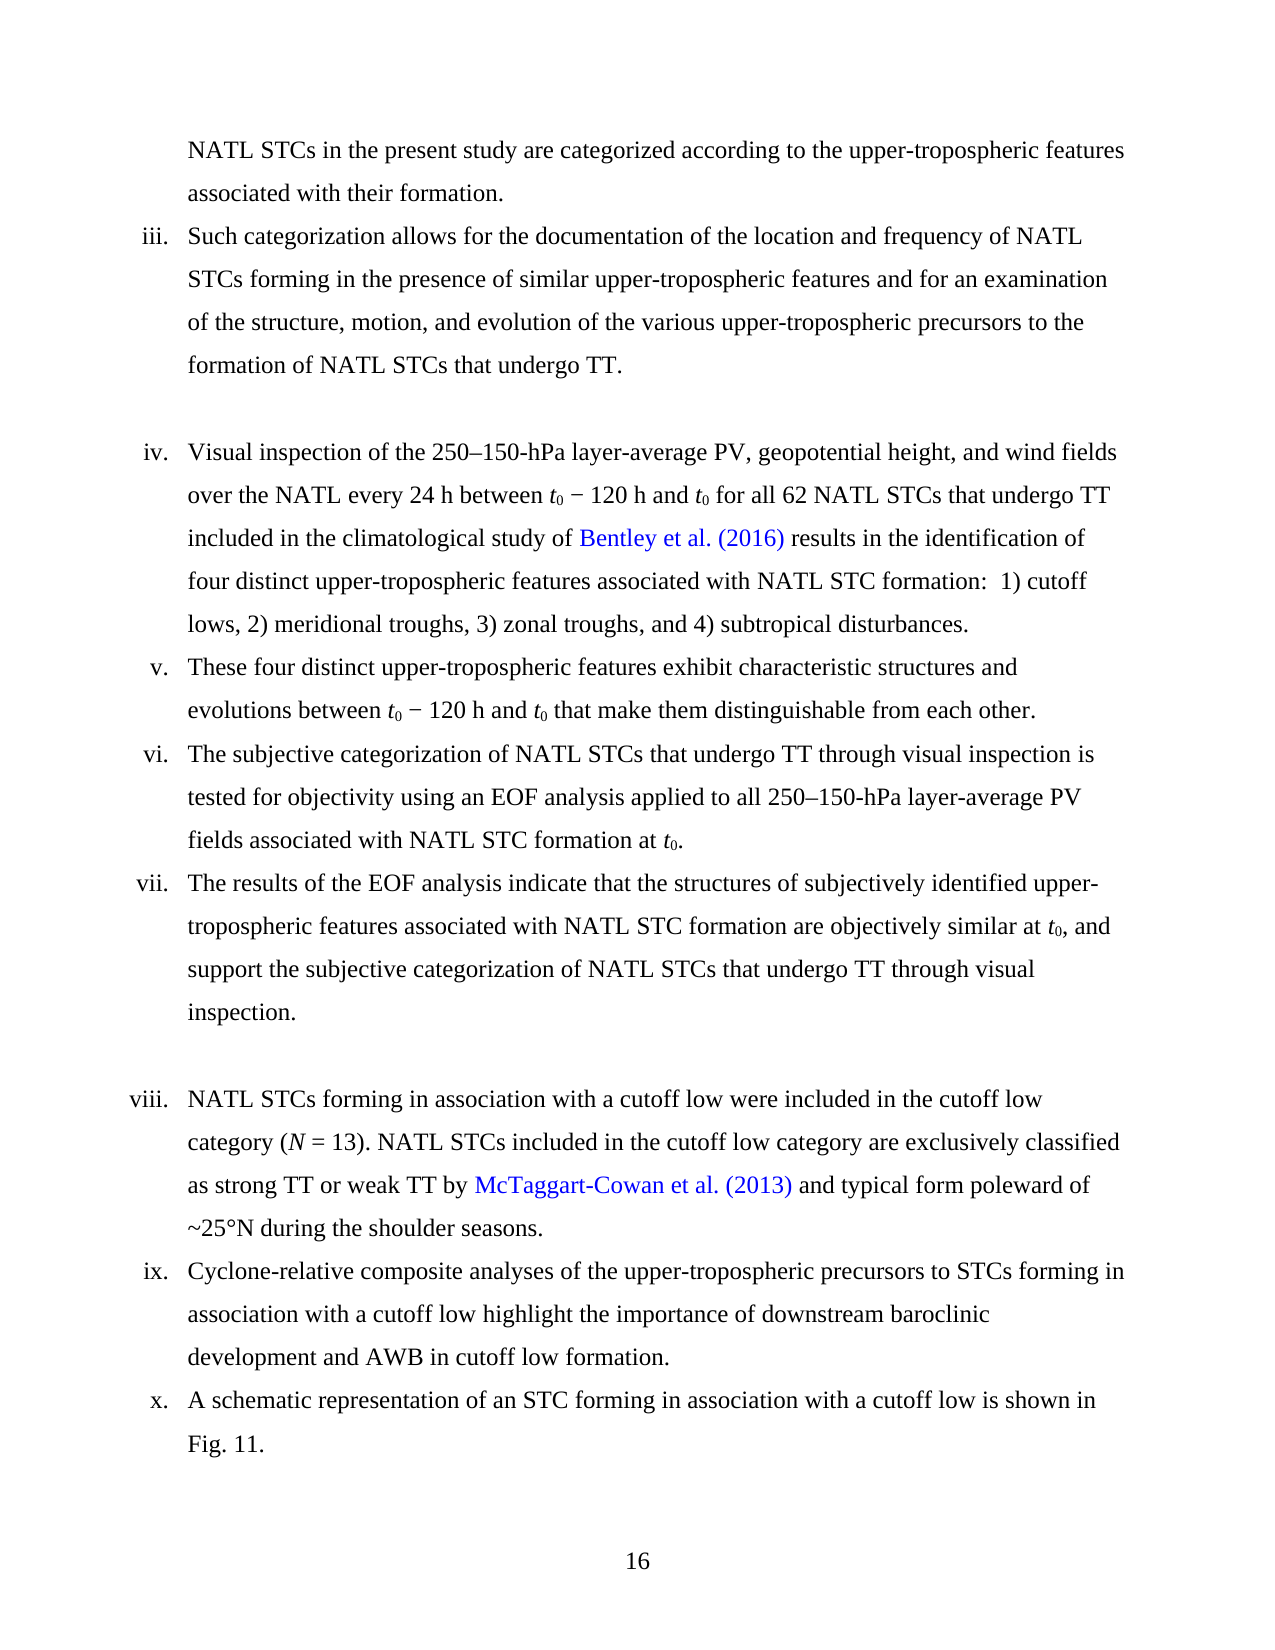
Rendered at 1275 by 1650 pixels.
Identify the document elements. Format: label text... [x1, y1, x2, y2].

list The results of the EOF analysis indicate that the structures of subjectively identified upper-tropospheric features associated with NATL STC formation are objectively similar at t0, and support the subjective categorization of NATL STCs that undergo TT through visual inspection. [169, 868, 1125, 1026]
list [169, 135, 1125, 207]
list A schematic representation of an STC forming in association with a cutoff low is shown in Fig. 11. [169, 1386, 1125, 1457]
list Such categorization allows for the documentation of the location and frequency of NATL STCs forming in the presence of similar upper-tropospheric features and for an examination of the structure, motion, and evolution of the various upper-tropospheric precursors to the formation of NATL STCs that undergo TT. [169, 221, 1125, 379]
list Cyclone-relative composite analyses of the upper-tropospheric precursors to STCs forming in association with a cutoff low highlight the importance of downstream baroclinic development and AWB in cutoff low formation. [169, 1256, 1125, 1371]
list The subjective categorization of NATL STCs that undergo TT through visual inspection is tested for objectivity using an EOF analysis applied to all 250–150-hPa layer-average PV fields associated with NATL STC formation at t0. [169, 739, 1125, 854]
list NATL STCs forming in association with a cutoff low were included in the cutoff low category (N = 13). NATL STCs included in the cutoff low category are exclusively classified as strong TT or weak TT by McTaggart-Cowan et al. (2013) and typical form poleward of ~25°N during the shoulder seasons. [169, 1084, 1125, 1242]
list These four distinct upper-tropospheric features exhibit characteristic structures and evolutions between t0 − 120 h and t0 that make them distinguishable from each other. [169, 652, 1125, 724]
list Visual inspection of the 250–150-hPa layer-average PV, geopotential height, and wind fields over the NATL every 24 h between t0 − 120 h and t0 for all 62 NATL STCs that undergo TT included in the climatological study of Bentley et al. (2016) results in the identification of four distinct upper-tropospheric features associated with NATL STC formation: 1) cutoff lows, 2) meridional troughs, 3) zonal troughs, and 4) subtropical disturbances. [169, 437, 1125, 638]
